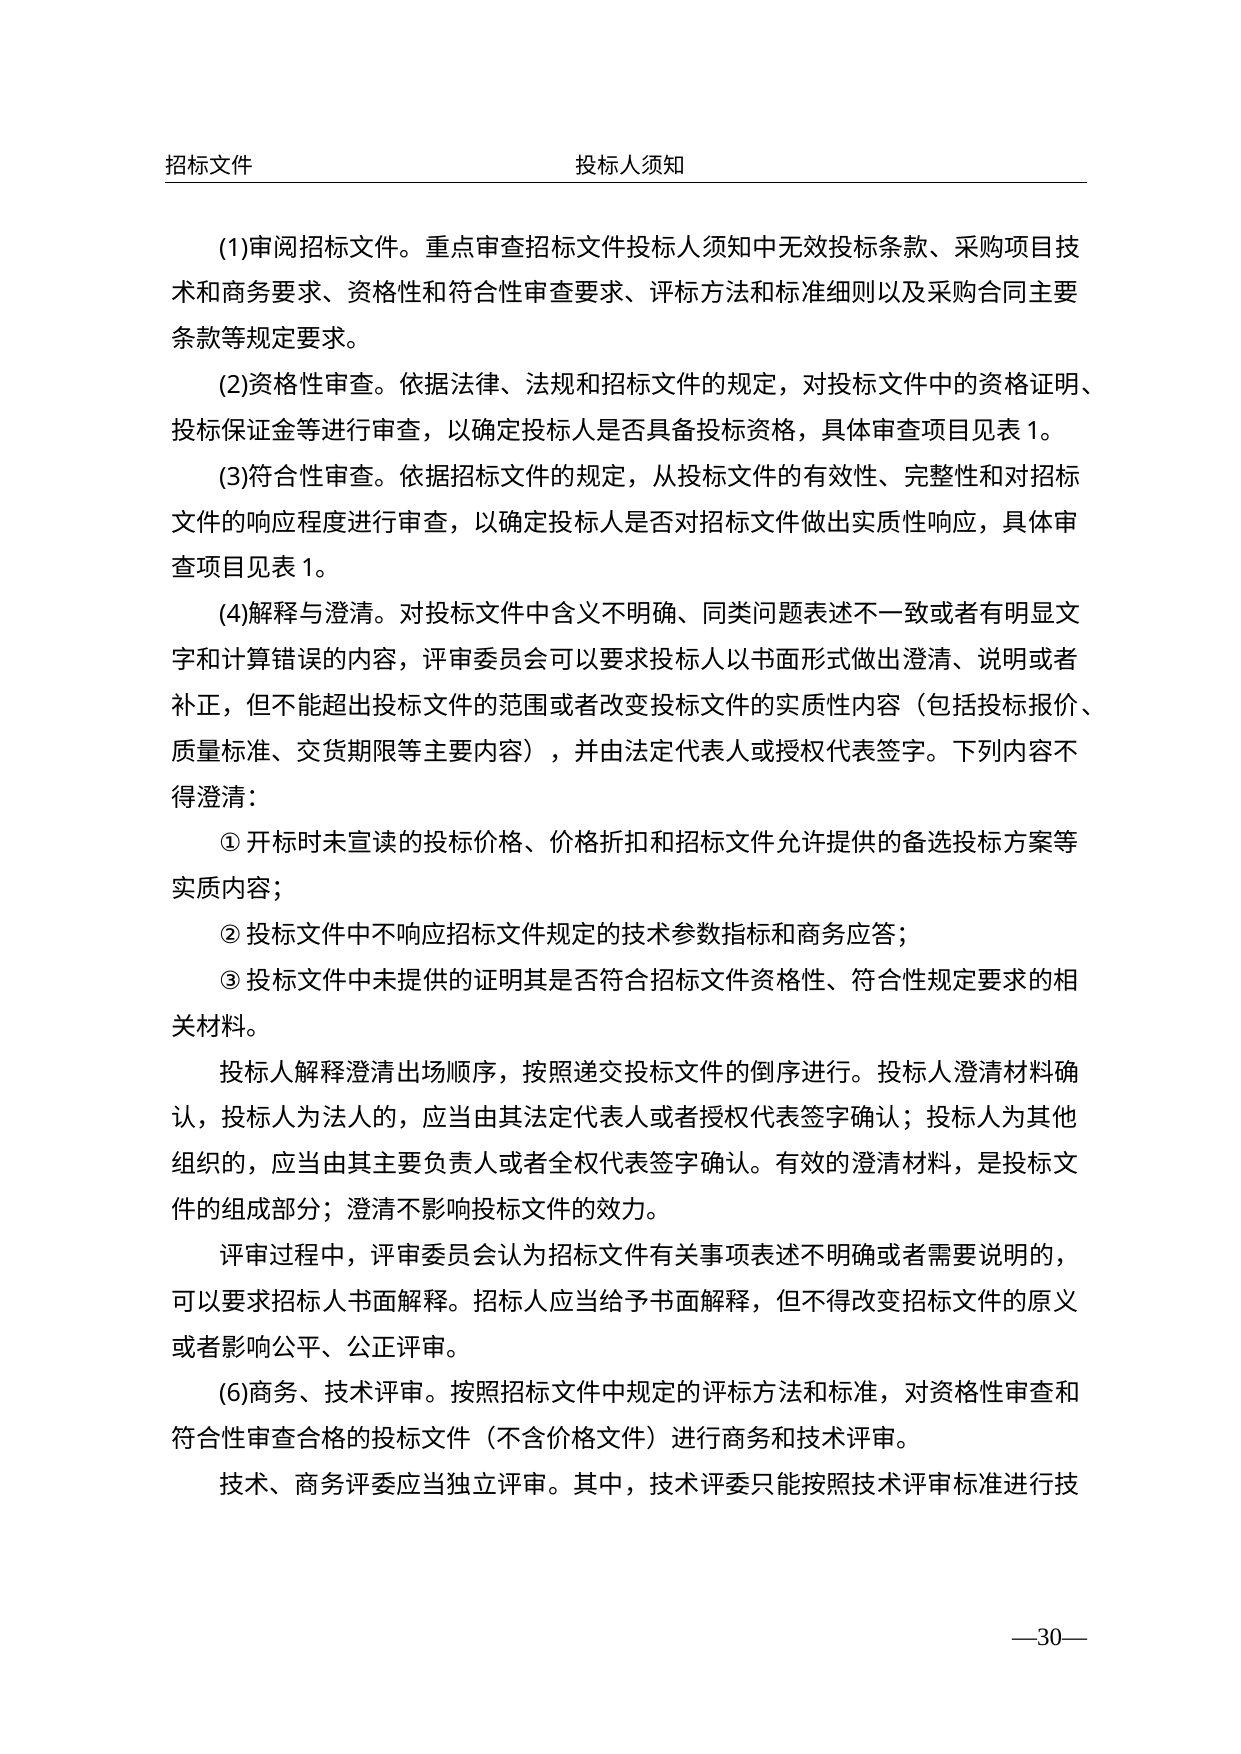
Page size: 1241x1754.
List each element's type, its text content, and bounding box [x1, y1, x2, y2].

text ③投标文件中未提供的证明其是否符合招标文件资格性、符合性规定要求的相关材料。 [171, 953, 1081, 1044]
text ①开标时未宣读的投标价格、价格折扣和招标文件允许提供的备选投标方案等实质内容； [171, 815, 1081, 907]
text 投标人解释澄清出场顺序，按照递交投标文件的倒序进行。投标人澄清材料确认，投标人为法人的，应当由其法定代表人或者授权代表签字确认；投标人为其他组织的，应当由其主要负责人或者全权代表签字确认。有效的澄清材料，是投标文件的组成部分；澄清不影响投标文件的效力。 [171, 1044, 1081, 1228]
text (2)资格性审查。依据法律、法规和招标文件的规定，对投标文件中的资格证明、投标保证金等进行审查，以确定投标人是否具备投标资格，具体审查项目见表1。 [171, 357, 1081, 448]
text ②投标文件中不响应招标文件规定的技术参数指标和商务应答； [171, 907, 1081, 953]
text 评审过程中，评审委员会认为招标文件有关事项表述不明确或者需要说明的，可以要求招标人书面解释。招标人应当给予书面解释，但不得改变招标文件的原义或者影响公平、公正评审。 [171, 1228, 1081, 1365]
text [171, 1457, 1081, 1503]
text (4)解释与澄清。对投标文件中含义不明确、同类问题表述不一致或者有明显文字和计算错误的内容，评审委员会可以要求投标人以书面形式做出澄清、说明或者补正，但不能超出投标文件的范围或者改变投标文件的实质性内容（包括投标报价、质量标准、交货期限等主要内容），并由法定代表人或授权代表签字。下列内容不得澄清： [171, 586, 1081, 815]
text (3)符合性审查。依据招标文件的规定，从投标文件的有效性、完整性和对招标文件的响应程度进行审查，以确定投标人是否对招标文件做出实质性响应，具体审查项目见表1。 [171, 448, 1081, 586]
text (1)审阅招标文件。重点审查招标文件投标人须知中无效投标条款、采购项目技术和商务要求、资格性和符合性审查要求、评标方法和标准细则以及采购合同主要条款等规定要求。 [171, 219, 1081, 357]
text (6)商务、技术评审。按照招标文件中规定的评标方法和标准，对资格性审查和符合性审查合格的投标文件（不含价格文件）进行商务和技术评审。 [171, 1365, 1081, 1457]
